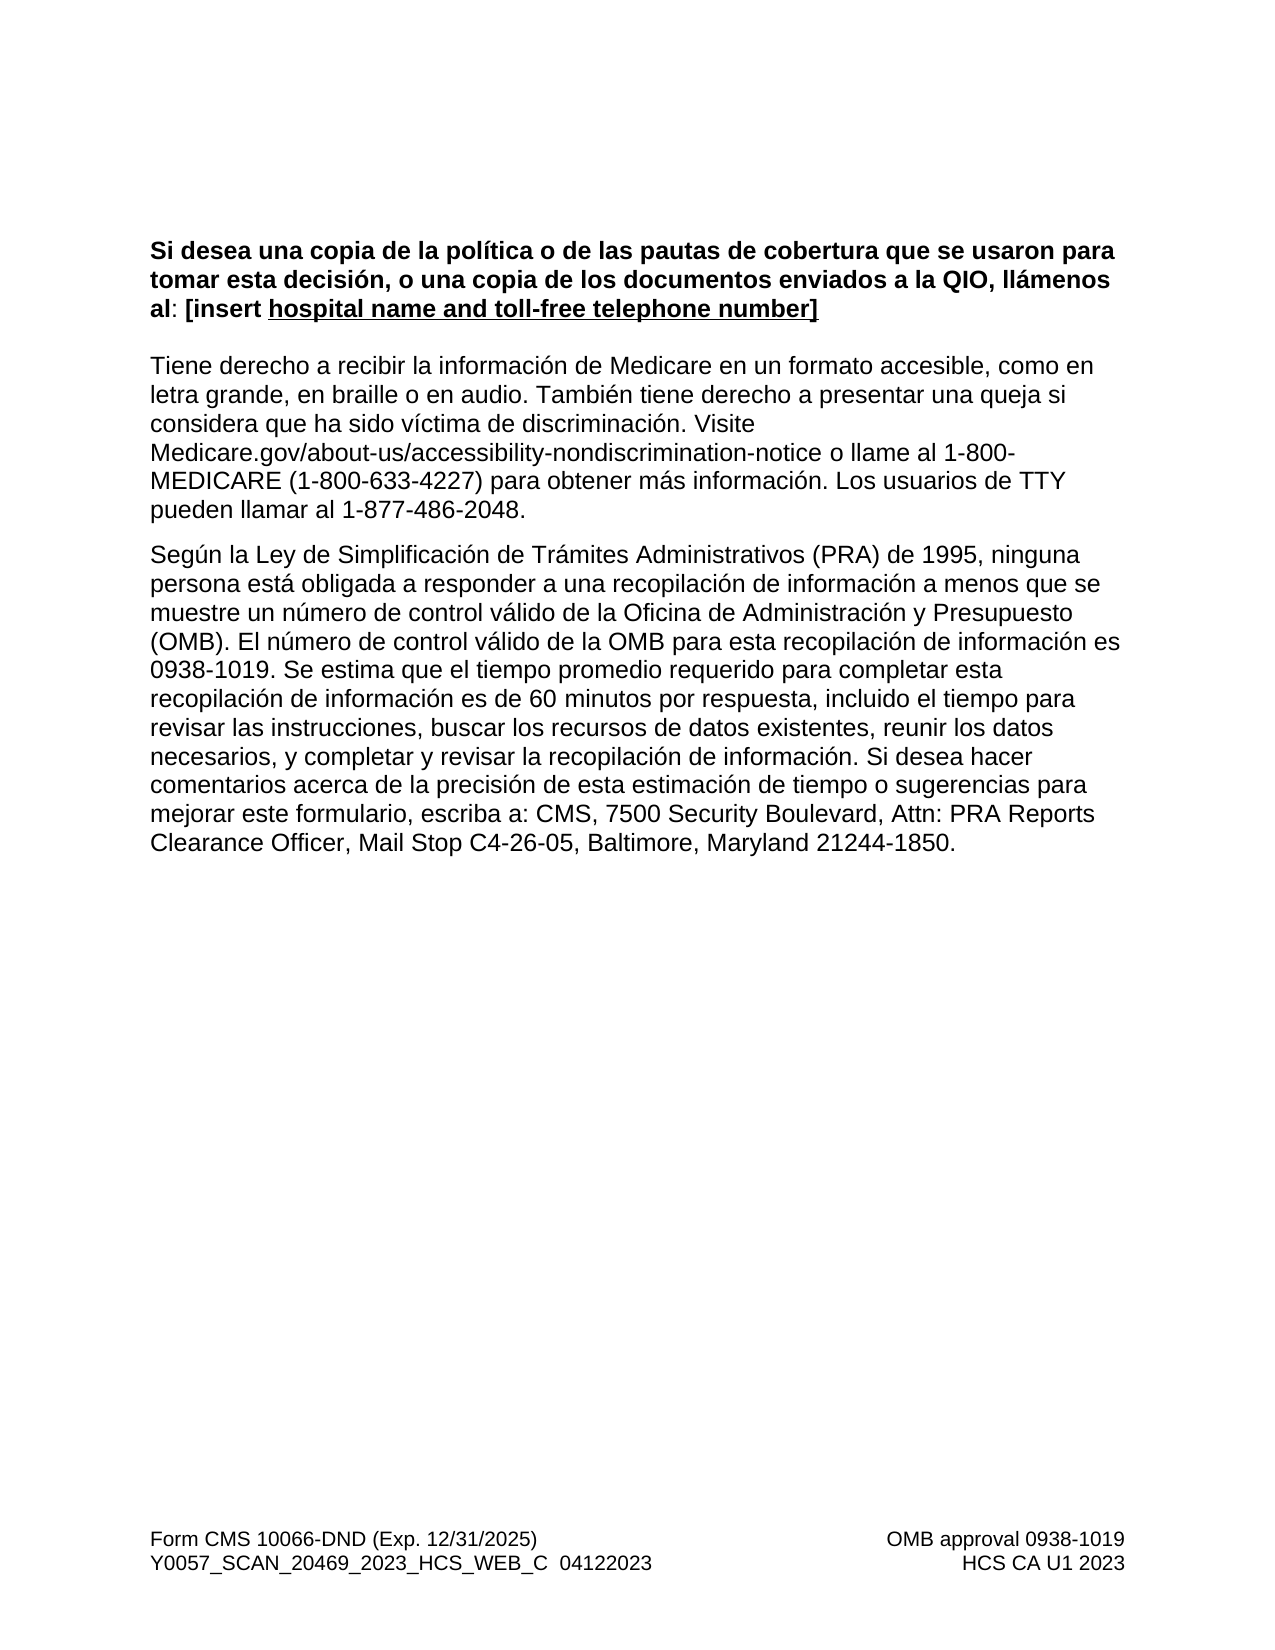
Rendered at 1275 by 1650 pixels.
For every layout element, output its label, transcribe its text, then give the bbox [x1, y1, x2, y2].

text Si desea una copia de la política o de las pautas de cobertura que se usaron para tomar esta decisión, o una copia de los documentos enviados a la QIO, llámenos al: [insert hospital name and toll-free telephone number] [150, 236, 1125, 322]
text Según la Ley de Simplificación de Trámites Administrativos (PRA) de 1995, ninguna persona está obligada a responder a una recopilación de información a menos que se muestre un número de control válido de la Oficina de Administración y Presupuesto (OMB). El número de control válido de la OMB para esta recopilación de información es 0938-1019. Se estima que el tiempo promedio requerido para completar esta recopilación de información es de 60 minutos por respuesta, incluido el tiempo para revisar las instrucciones, buscar los recursos de datos existentes, reunir los datos necesarios, y completar y revisar la recopilación de información. Si desea hacer comentarios acerca de la precisión de esta estimación de tiempo o sugerencias para mejorar este formulario, escriba a: CMS, 7500 Security Boulevard, Attn: PRA Reports Clearance Officer, Mail Stop C4-26-05, Baltimore, Maryland 21244-1850. [150, 541, 1125, 857]
text Tiene derecho a recibir la información de Medicare en un formato accesible, como en letra grande, en braille o en audio. También tiene derecho a presentar una queja si considera que ha sido víctima de discriminación. Visite Medicare.gov/about-us/accessibility-nondiscrimination-notice o llame al 1-800-MEDICARE (1-800-633-4227) para obtener más información. Los usuarios de TTY pueden llamar al 1-877-486-2048. [150, 351, 1125, 524]
